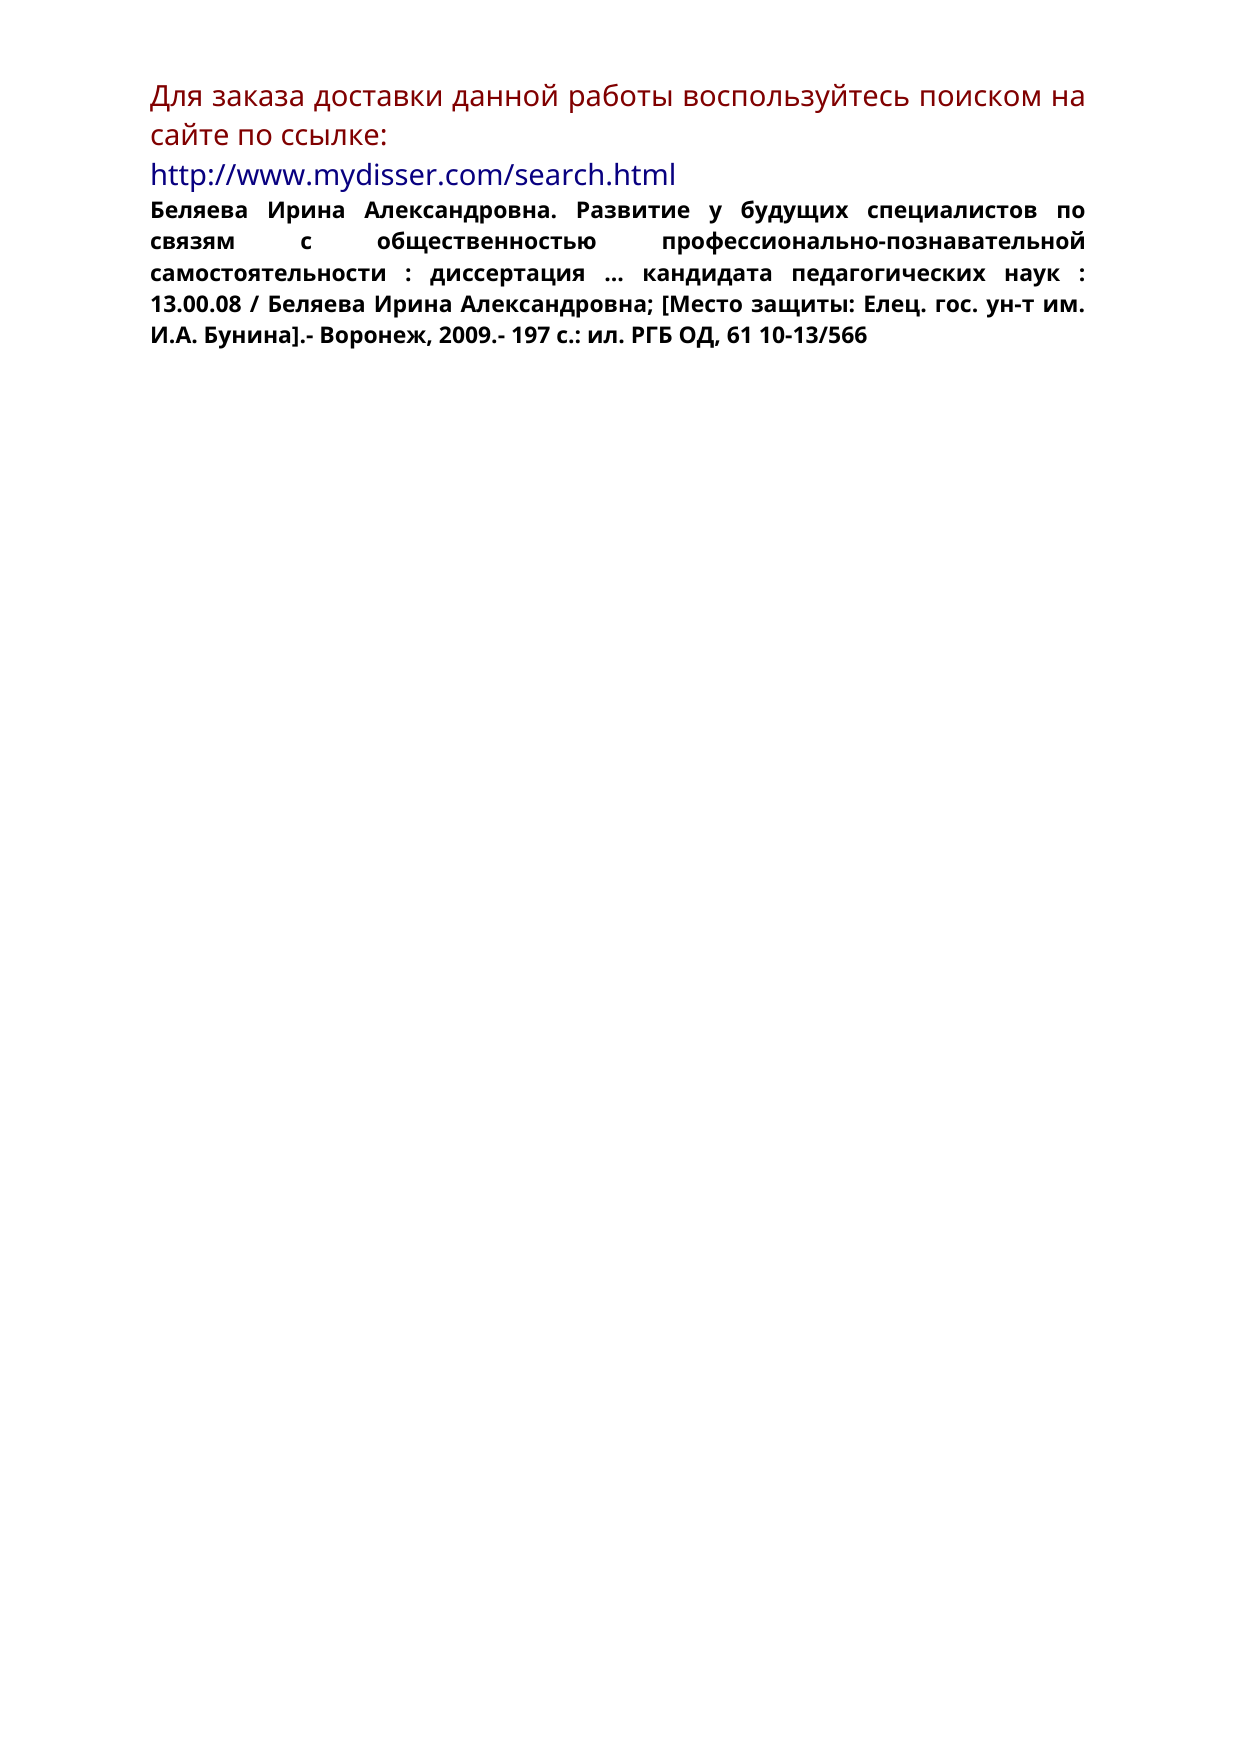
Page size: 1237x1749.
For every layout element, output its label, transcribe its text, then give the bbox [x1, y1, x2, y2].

text Беляева Ирина Александровна. Развитие у будущих специалистов по связям с общественностью профессионально-познавательной самостоятельности : диссертация ... кандидата педагогических наук : 13.00.08 / Беляева Ирина Александровна; [Место защиты: Елец. гос. ун-т им. И.А. Бунина].- Воронеж, 2009.- 197 с.: ил. РГБ ОД, 61 10-13/566 [150, 194, 1086, 350]
